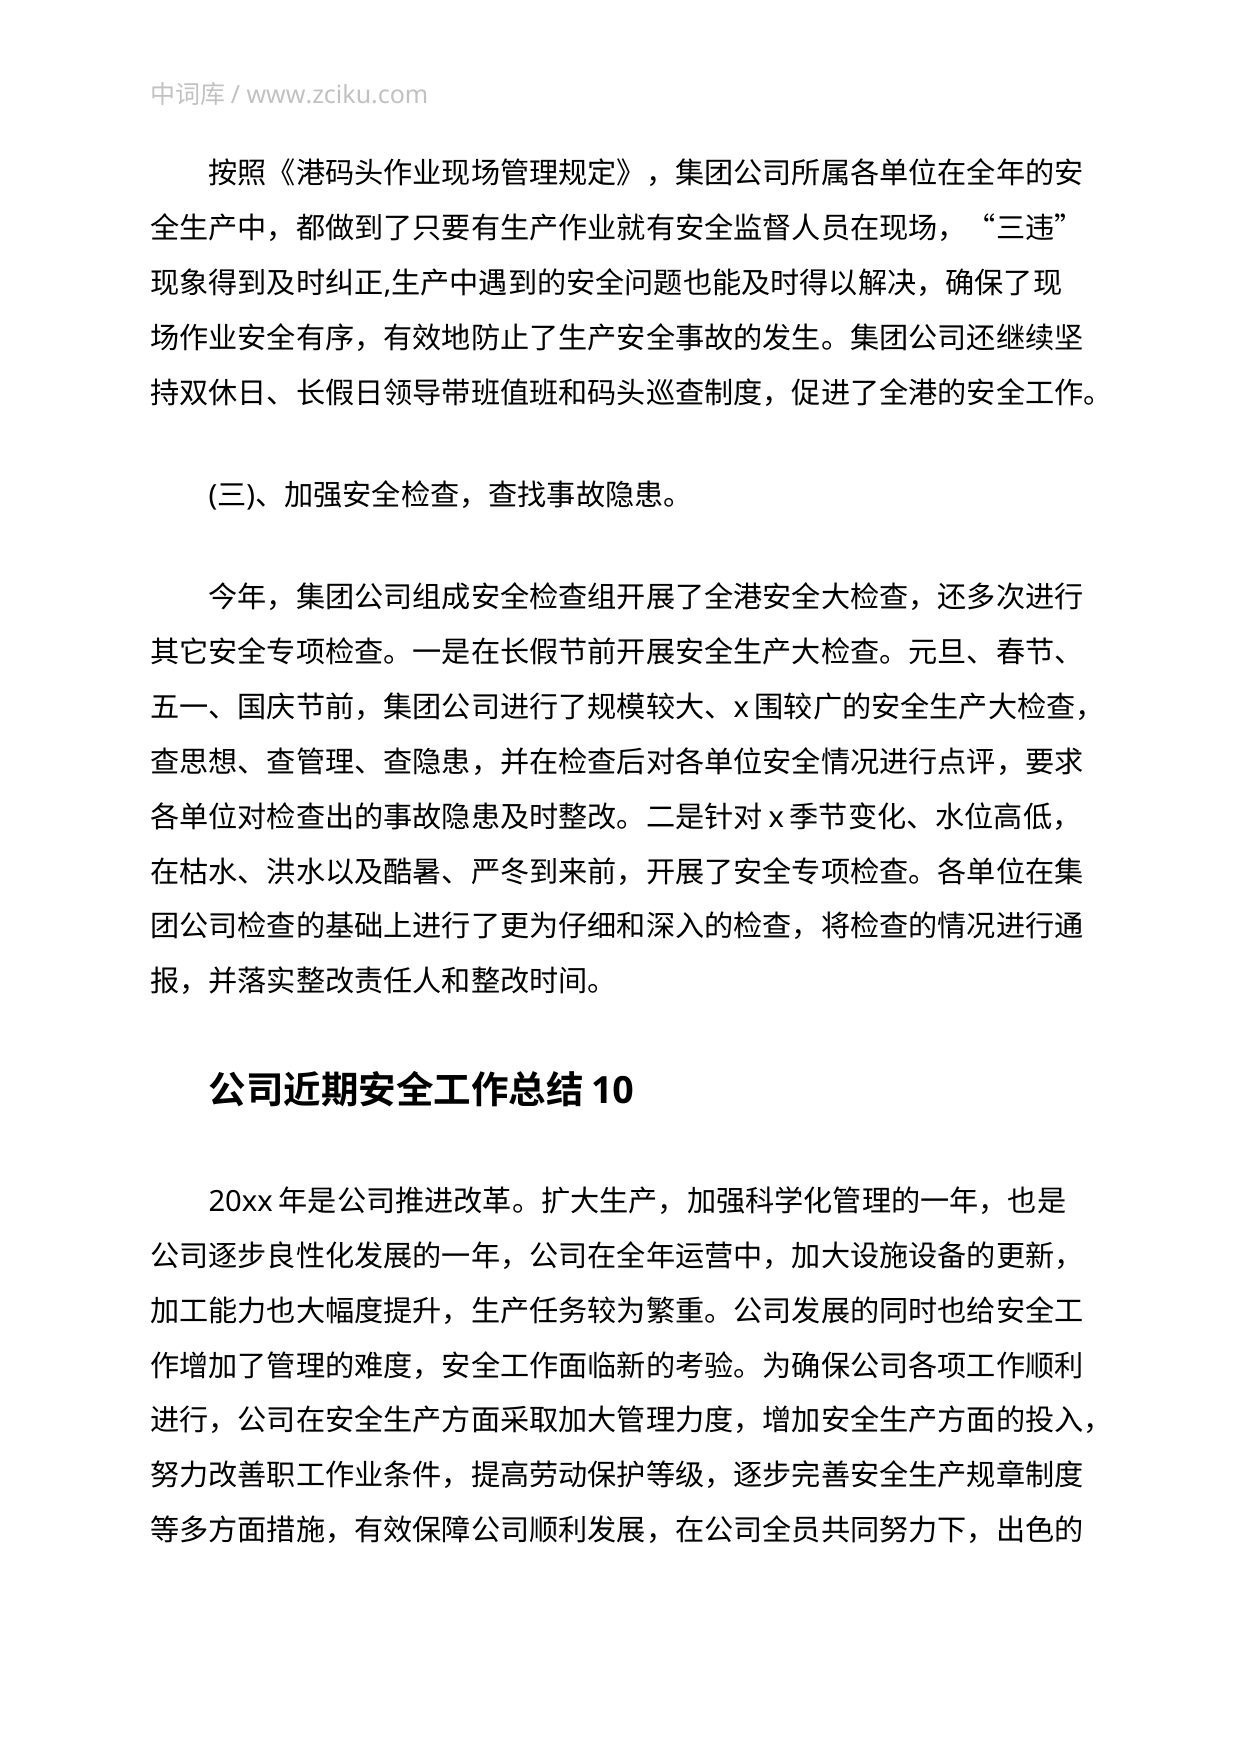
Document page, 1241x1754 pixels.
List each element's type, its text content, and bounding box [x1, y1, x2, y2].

text 公司近期安全工作总结10 [150, 1060, 1090, 1114]
text (三)、加强安全检查，查找事故隐患。 [150, 471, 1090, 514]
text 按照《港码头作业现场管理规定》，集团公司所属各单位在全年的安全生产中，都做到了只要有生产作业就有安全监督人员在现场，“三违”现象得到及时纠正,生产中遇到的安全问题也能及时得以解决，确保了现场作业安全有序，有效地防止了生产安全事故的发生。集团公司还继续坚持双休日、长假日领导带班值班和码头巡查制度，促进了全港的安全工作。 [150, 150, 1090, 412]
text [150, 1177, 1090, 1549]
text 今年，集团公司组成安全检查组开展了全港安全大检查，还多次进行其它安全专项检查。一是在长假节前开展安全生产大检查。元旦、春节、五一、国庆节前，集团公司进行了规模较大、x围较广的安全生产大检查，查思想、查管理、查隐患，并在检查后对各单位安全情况进行点评，要求各单位对检查出的事故隐患及时整改。二是针对x季节变化、水位高低，在枯水、洪水以及酷暑、严冬到来前，开展了安全专项检查。各单位在集团公司检查的基础上进行了更为仔细和深入的检查，将检查的情况进行通报，并落实整改责任人和整改时间。 [150, 573, 1090, 1000]
